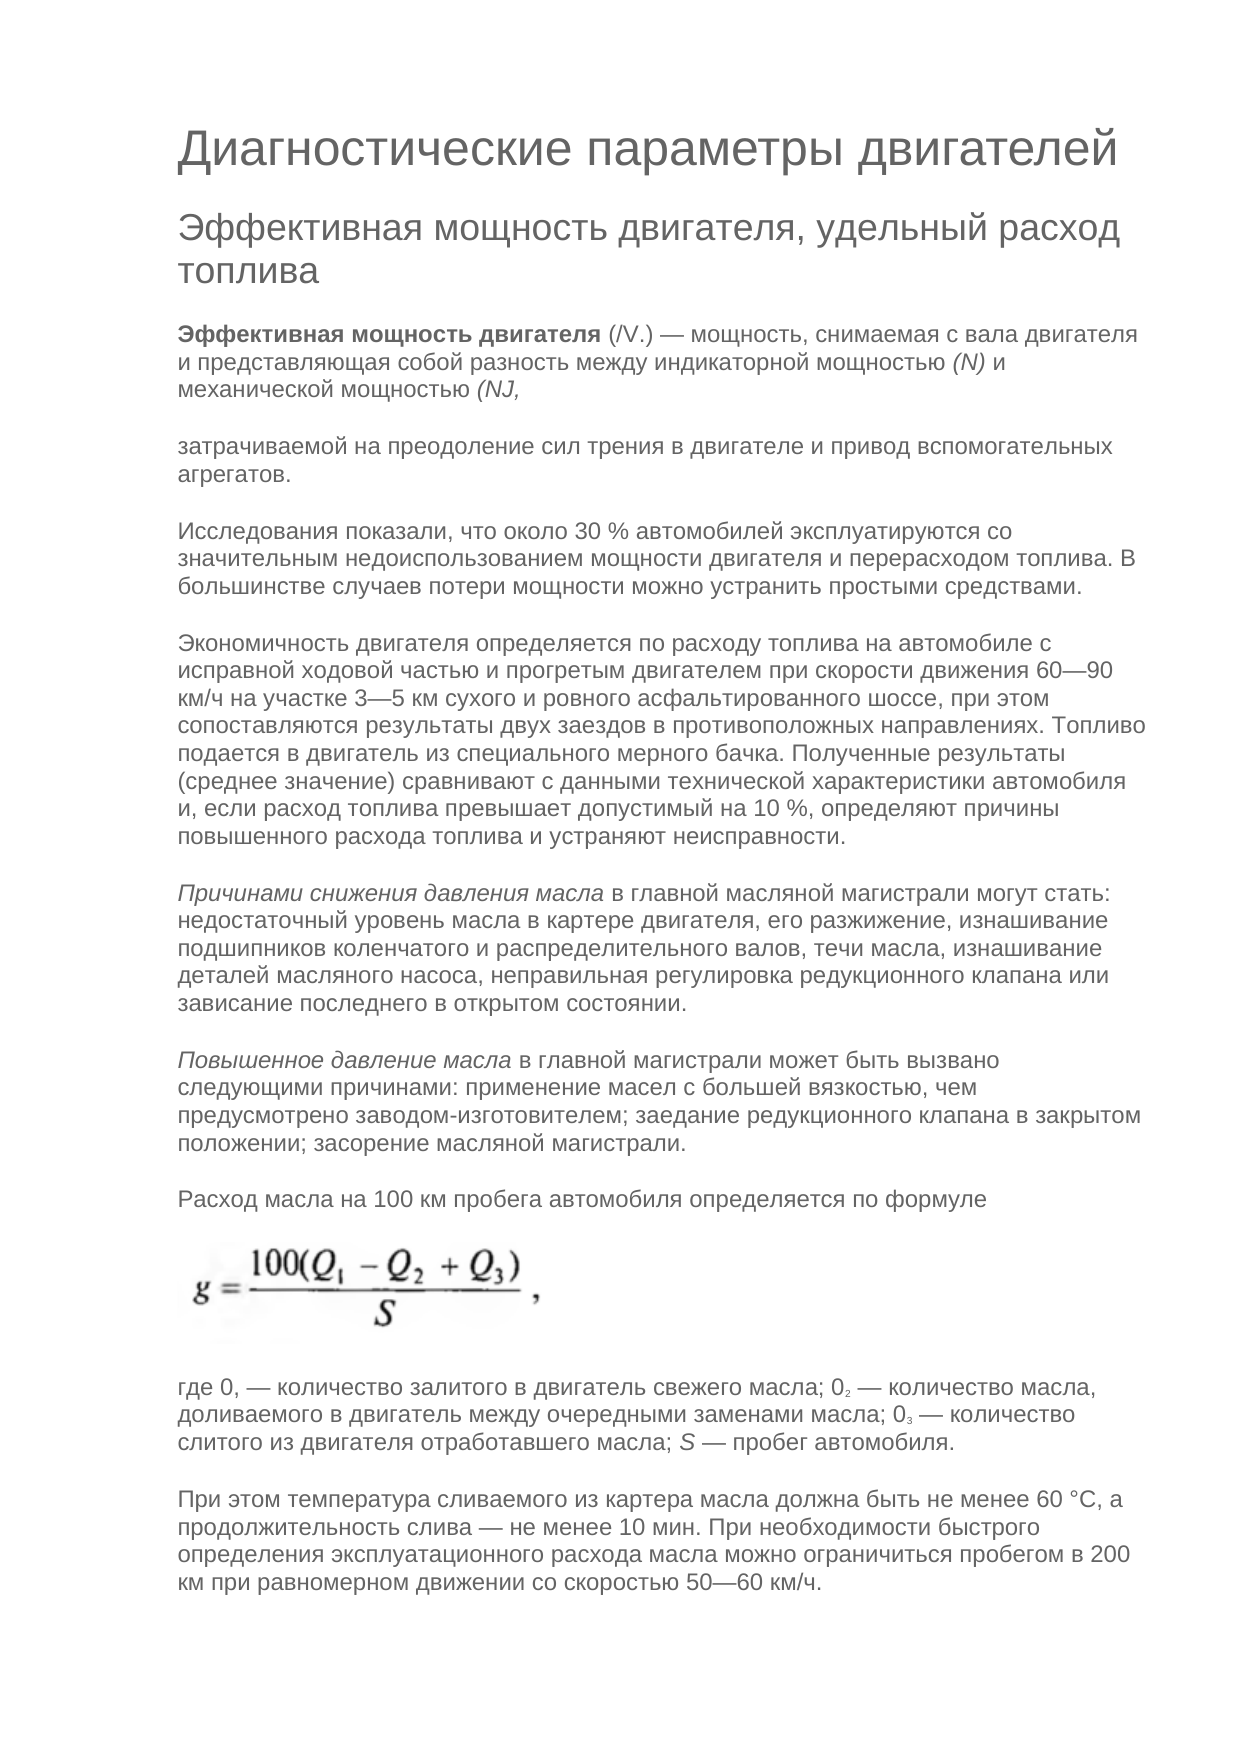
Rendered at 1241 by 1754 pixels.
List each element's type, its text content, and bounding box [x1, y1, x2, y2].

text Эффективная мощность двигателя (/V.) — мощность, снимаемая с вала двигателя и представляющая собой разность между индикаторной мощностью (N) и механической мощностью (NJ, [177, 320, 1152, 403]
text затрачиваемой на преодоление сил трения в двигателе и привод вспомогательных агрегатов. [177, 432, 1152, 487]
text Исследования показали, что около 30 % автомобилей эксплуатируются со значительным недоиспользованием мощности двигателя и перерасходом топлива. В большинстве случаев потери мощности можно устранить простыми средствами. [177, 517, 1152, 599]
picture [177, 1242, 548, 1344]
text Причинами снижения давления масла в главной масляной магистрали могут стать: недостаточный уровень масла в картере двигателя, его разжижение, изнашивание подшипников коленчатого и распределительного валов, течи масла, изнашивание деталей масляного насоса, неправильная регулировка редукционного клапана или зависание последнего в открытом состоянии. [177, 878, 1152, 1017]
text Экономичность двигателя определяется по расходу топлива на автомобиле с исправной ходовой частью и прогретым двигателем при скорости движения 60—90 км/ч на участке 3—5 км сухого и ровного асфальтированного шоссе, при этом сопоставляются результаты двух заездов в противоположных направлениях. Топливо подается в двигатель из специального мерного бачка. Полученные результаты (среднее значение) сравнивают с данными технической характеристики автомобиля и, если расход топлива превышает допустимый на 10 %, определяют причины повышенного расхода топлива и устраняют неисправности. [177, 628, 1152, 849]
text где 0, — количество залитого в двигатель свежего масла; 02 — количество масла, доливаемого в двигатель между очередными заменами масла; 03 — количество слитого из двигателя отработавшего масла; S — пробег автомобиля. [177, 1373, 1152, 1456]
text Расход масла на 100 км пробега автомобиля определяется по формуле [177, 1185, 1152, 1213]
text Повышенное давление масла в главной магистрали может быть вызвано следующими причинами: применение масел с большей вязкостью, чем предусмотрено заводом-изготовителем; заедание редукционного клапана в закрытом положении; засорение масляной магистрали. [177, 1046, 1152, 1156]
text При этом температура сливаемого из картера масла должна быть не менее 60 °С, а продолжительность слива — не менее 10 мин. При необходимости быстрого определения эксплуатационного расхода масла можно ограничиться пробегом в 200 км при равномерном движении со скоростью 50—60 км/ч. [177, 1485, 1152, 1595]
text Эффективная мощность двигателя, удельный расход топлива [177, 205, 1152, 291]
text Диагностические параметры двигателей [177, 118, 1152, 176]
